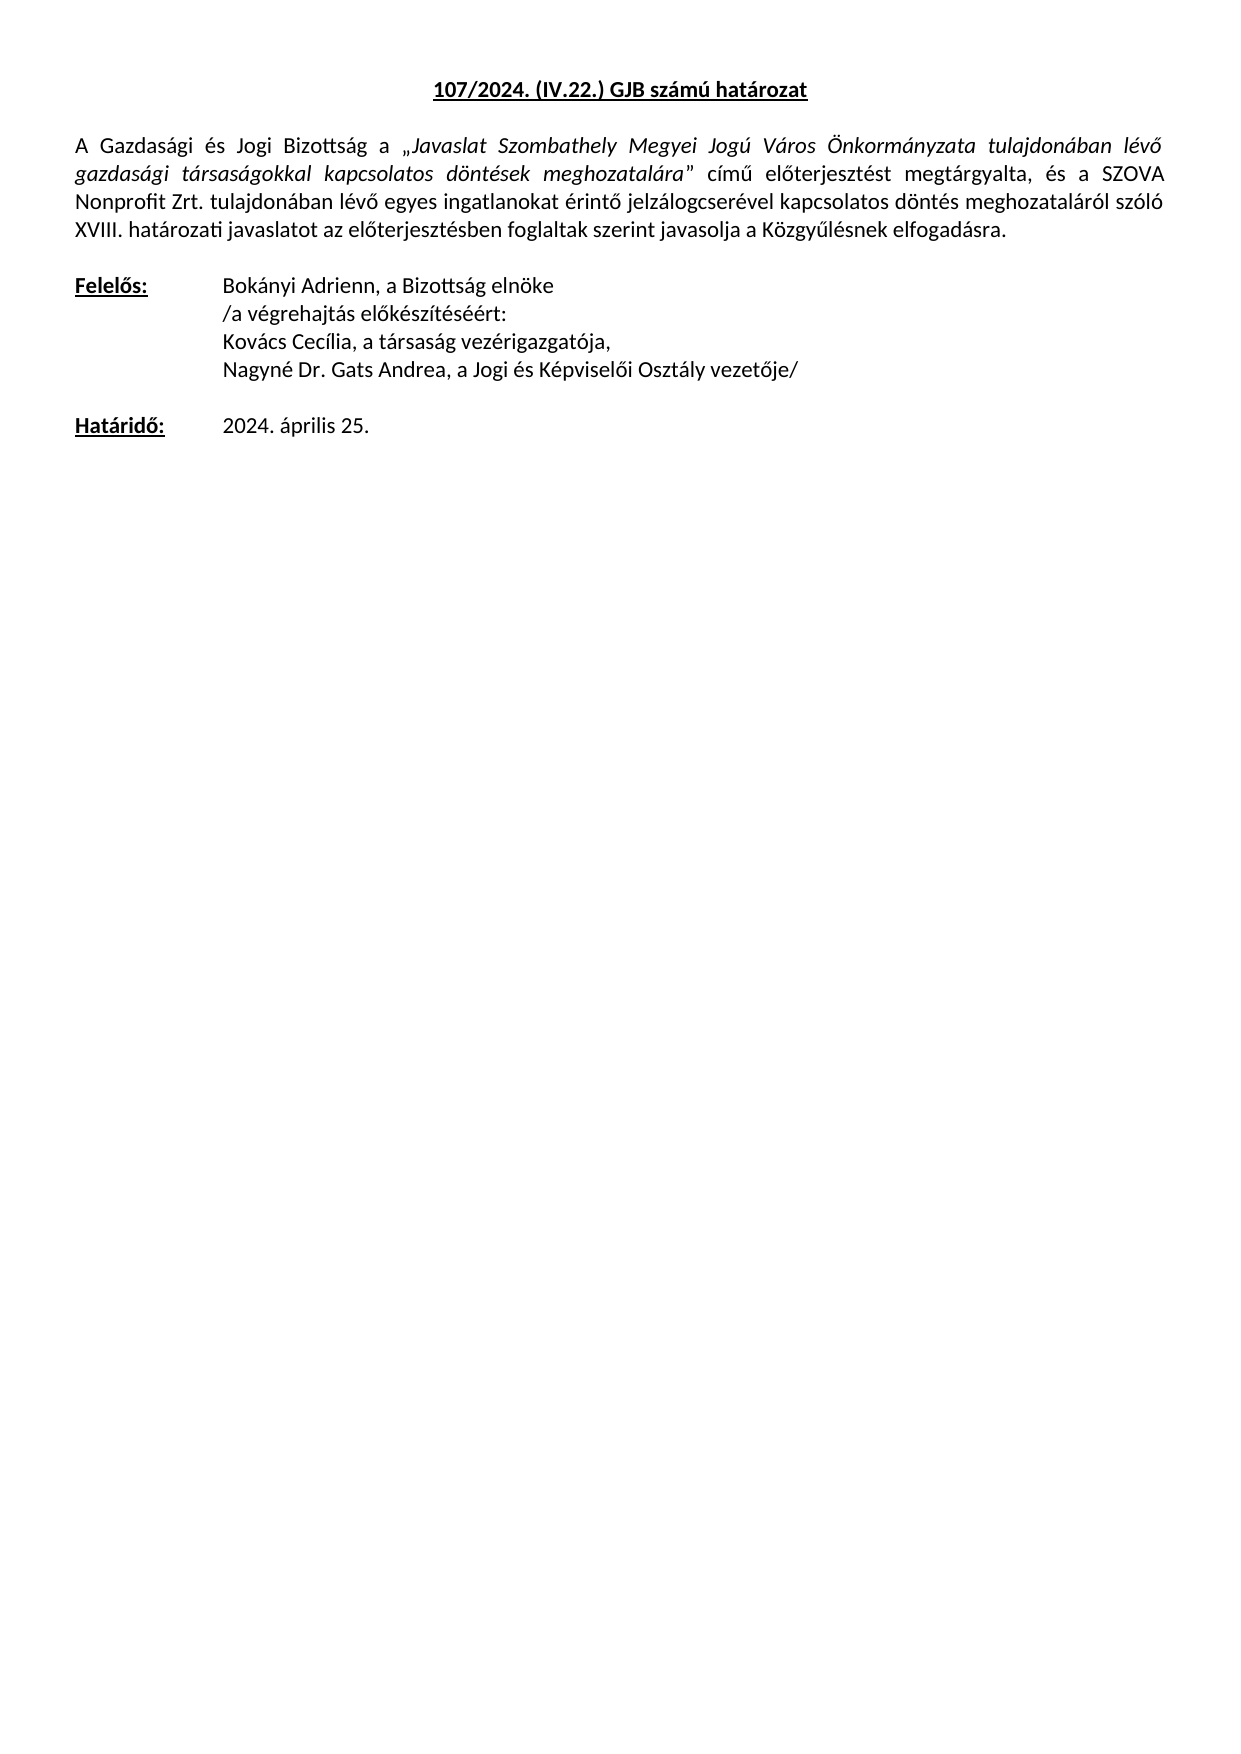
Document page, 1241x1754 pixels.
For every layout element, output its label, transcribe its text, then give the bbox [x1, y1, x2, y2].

text Határidő: 2024. április 25. [75, 411, 1165, 439]
text Felelős: Bokányi Adrienn, a Bizottság elnöke [75, 271, 1165, 299]
text Kovács Cecília, a társaság vezérigazgatója, [149, 327, 1165, 355]
text 107/2024. (IV.22.) GJB számú határozat [75, 75, 1165, 103]
text /a végrehajtás előkészítéséért: [75, 299, 1165, 327]
text A Gazdasági és Jogi Bizottság a „Javaslat Szombathely Megyei Jogú Város Önkormányzata tulajdonában lévő gazdasági társaságokkal kapcsolatos döntések meghozatalára” című előterjesztést megtárgyalta, és a SZOVA Nonprofit Zrt. tulajdonában lévő egyes ingatlanokat érintő jelzálogcserével kapcsolatos döntés meghozataláról szóló XVIII. határozati javaslatot az előterjesztésben foglaltak szerint javasolja a Közgyűlésnek elfogadásra. [75, 131, 1165, 243]
text Nagyné Dr. Gats Andrea, a Jogi és Képviselői Osztály vezetője/ [149, 355, 1165, 383]
